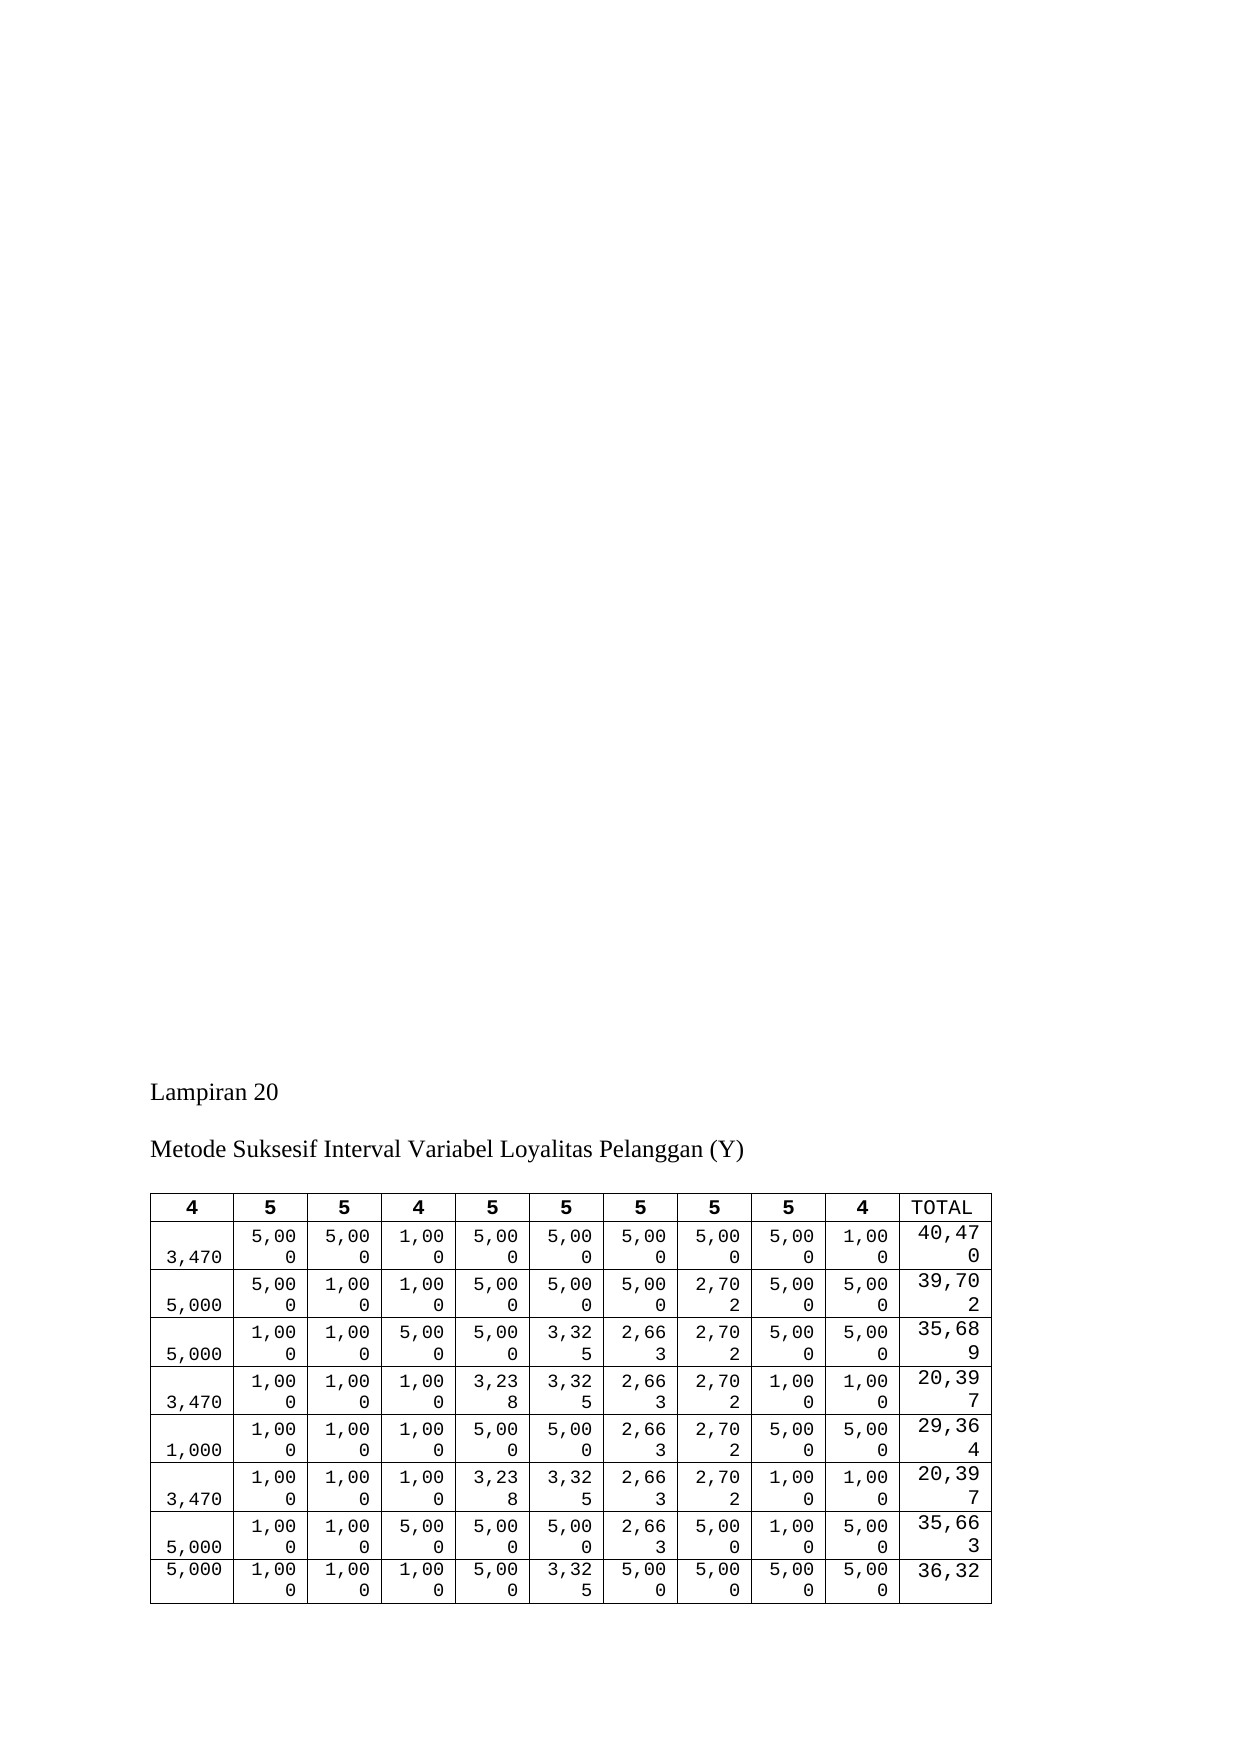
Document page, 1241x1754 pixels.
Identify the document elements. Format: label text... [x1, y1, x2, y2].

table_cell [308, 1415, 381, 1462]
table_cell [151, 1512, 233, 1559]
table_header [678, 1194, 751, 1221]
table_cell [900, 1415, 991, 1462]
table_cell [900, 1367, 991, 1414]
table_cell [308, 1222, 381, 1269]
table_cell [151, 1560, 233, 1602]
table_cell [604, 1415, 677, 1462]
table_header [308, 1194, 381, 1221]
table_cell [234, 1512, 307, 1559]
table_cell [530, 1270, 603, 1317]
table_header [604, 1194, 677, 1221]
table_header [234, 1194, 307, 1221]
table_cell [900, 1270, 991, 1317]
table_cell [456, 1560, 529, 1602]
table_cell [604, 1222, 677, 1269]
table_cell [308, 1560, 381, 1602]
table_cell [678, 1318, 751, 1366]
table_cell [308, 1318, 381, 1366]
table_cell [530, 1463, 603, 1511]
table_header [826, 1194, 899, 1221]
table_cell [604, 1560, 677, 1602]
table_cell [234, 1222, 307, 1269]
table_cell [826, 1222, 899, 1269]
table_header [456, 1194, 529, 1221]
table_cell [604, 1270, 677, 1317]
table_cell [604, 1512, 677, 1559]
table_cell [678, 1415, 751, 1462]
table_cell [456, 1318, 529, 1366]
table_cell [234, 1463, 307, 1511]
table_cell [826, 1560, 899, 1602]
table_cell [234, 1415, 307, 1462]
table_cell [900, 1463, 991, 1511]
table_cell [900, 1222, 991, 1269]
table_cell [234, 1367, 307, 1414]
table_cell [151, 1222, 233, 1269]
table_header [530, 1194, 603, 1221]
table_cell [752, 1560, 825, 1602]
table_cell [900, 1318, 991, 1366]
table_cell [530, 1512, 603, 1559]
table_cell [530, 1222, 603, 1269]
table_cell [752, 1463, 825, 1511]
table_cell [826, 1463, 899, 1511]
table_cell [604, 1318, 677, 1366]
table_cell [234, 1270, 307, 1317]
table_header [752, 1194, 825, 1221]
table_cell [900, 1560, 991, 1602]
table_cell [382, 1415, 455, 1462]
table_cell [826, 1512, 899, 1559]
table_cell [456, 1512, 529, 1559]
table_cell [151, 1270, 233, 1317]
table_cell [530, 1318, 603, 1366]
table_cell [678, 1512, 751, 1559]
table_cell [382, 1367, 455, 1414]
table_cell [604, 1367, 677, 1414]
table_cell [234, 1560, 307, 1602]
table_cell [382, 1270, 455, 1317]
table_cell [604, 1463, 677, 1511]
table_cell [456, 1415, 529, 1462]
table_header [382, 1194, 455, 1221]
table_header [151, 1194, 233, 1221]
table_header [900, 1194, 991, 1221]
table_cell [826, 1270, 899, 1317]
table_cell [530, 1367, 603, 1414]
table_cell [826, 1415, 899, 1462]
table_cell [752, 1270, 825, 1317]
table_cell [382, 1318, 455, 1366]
text Metode Suksesif Interval Variabel Loyalitas Pelanggan (Y) [150, 1134, 1090, 1163]
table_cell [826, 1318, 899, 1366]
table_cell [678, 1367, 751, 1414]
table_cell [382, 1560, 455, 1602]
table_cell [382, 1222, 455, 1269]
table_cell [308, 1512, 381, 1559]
text Lampiran 20 [150, 1077, 1090, 1105]
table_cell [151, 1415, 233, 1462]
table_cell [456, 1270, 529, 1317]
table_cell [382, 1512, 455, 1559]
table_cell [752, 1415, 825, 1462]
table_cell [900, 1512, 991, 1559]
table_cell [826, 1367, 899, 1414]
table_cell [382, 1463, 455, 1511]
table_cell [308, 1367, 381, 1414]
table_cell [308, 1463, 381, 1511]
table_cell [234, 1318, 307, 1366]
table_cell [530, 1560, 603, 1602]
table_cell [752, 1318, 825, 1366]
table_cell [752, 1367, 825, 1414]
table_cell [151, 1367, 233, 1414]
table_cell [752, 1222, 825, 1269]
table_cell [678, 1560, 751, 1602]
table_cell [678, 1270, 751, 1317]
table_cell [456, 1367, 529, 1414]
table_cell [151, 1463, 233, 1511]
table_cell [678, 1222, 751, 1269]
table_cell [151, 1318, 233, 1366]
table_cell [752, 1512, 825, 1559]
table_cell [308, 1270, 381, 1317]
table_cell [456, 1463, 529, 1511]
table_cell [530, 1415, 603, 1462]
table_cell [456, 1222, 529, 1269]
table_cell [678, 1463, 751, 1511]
